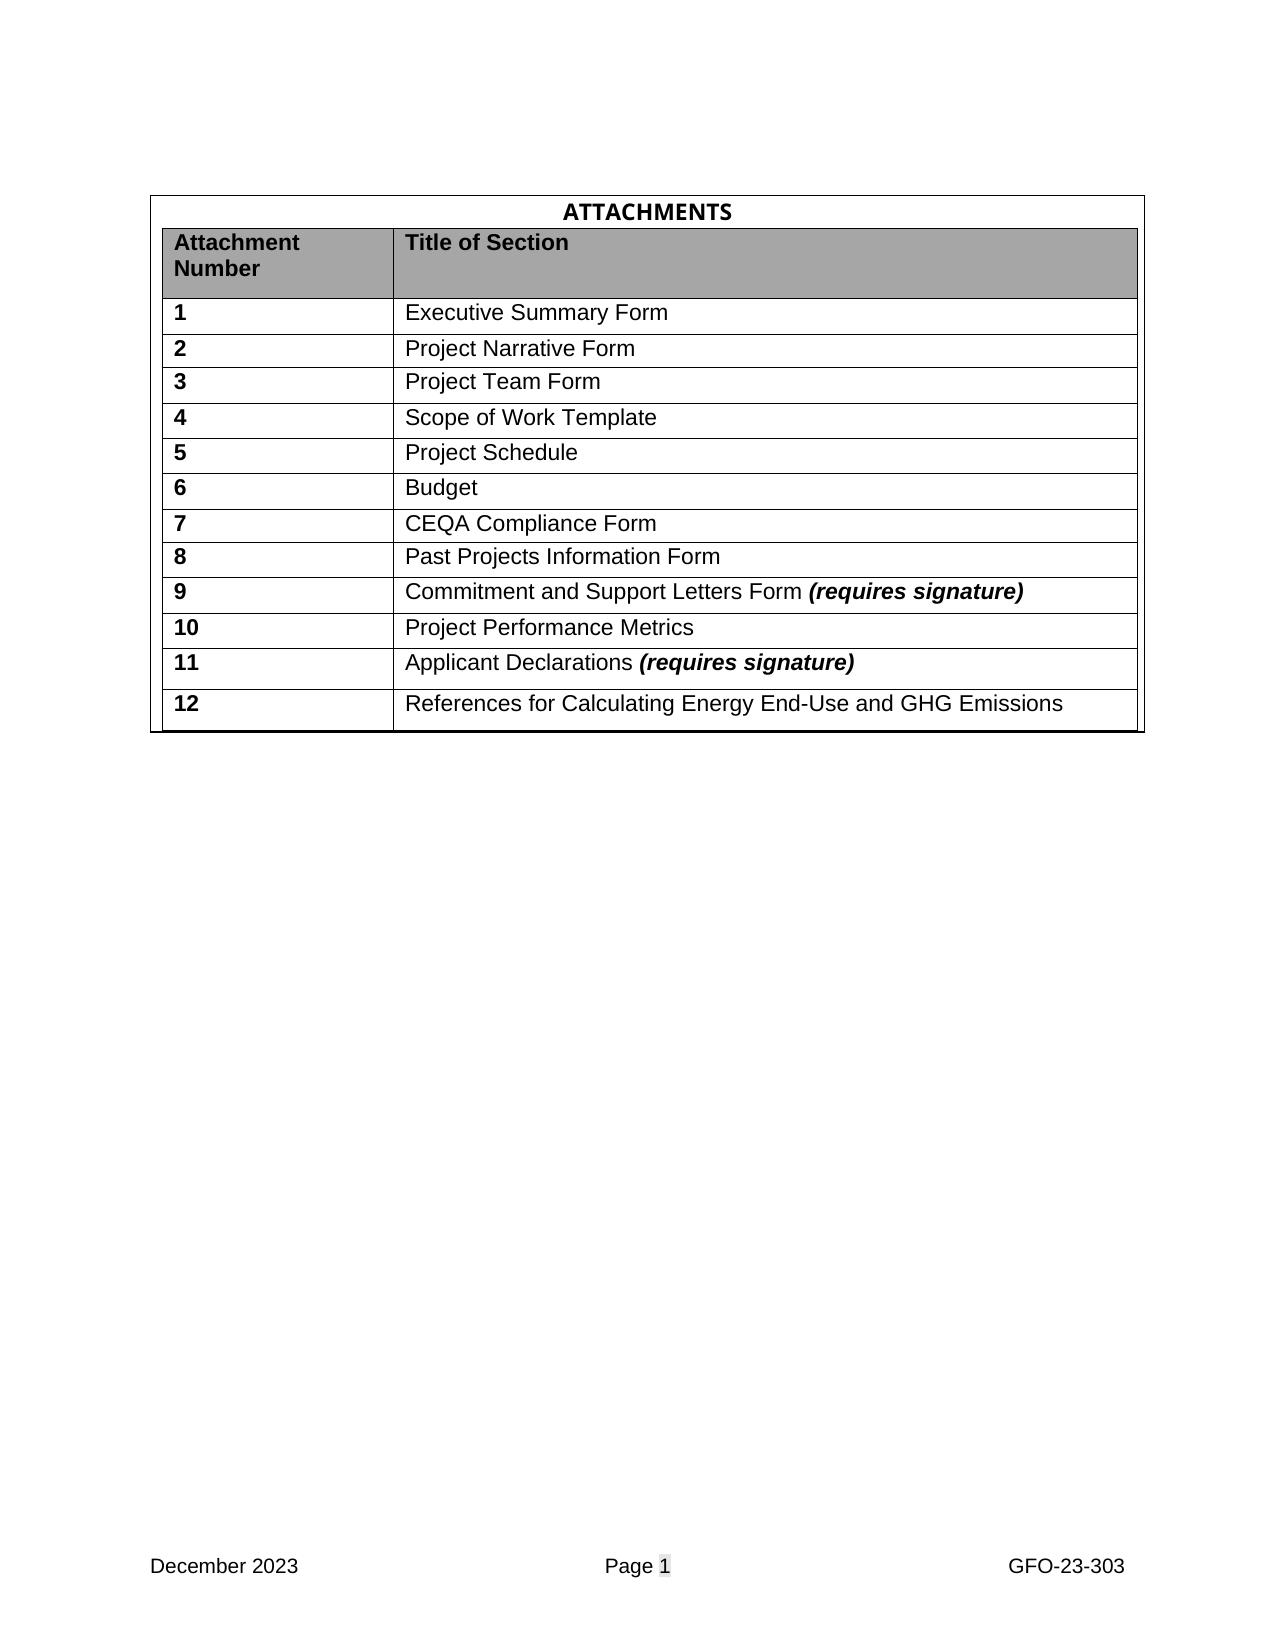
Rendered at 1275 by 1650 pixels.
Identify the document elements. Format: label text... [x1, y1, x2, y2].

table_header Attachments [151, 196, 1144, 731]
